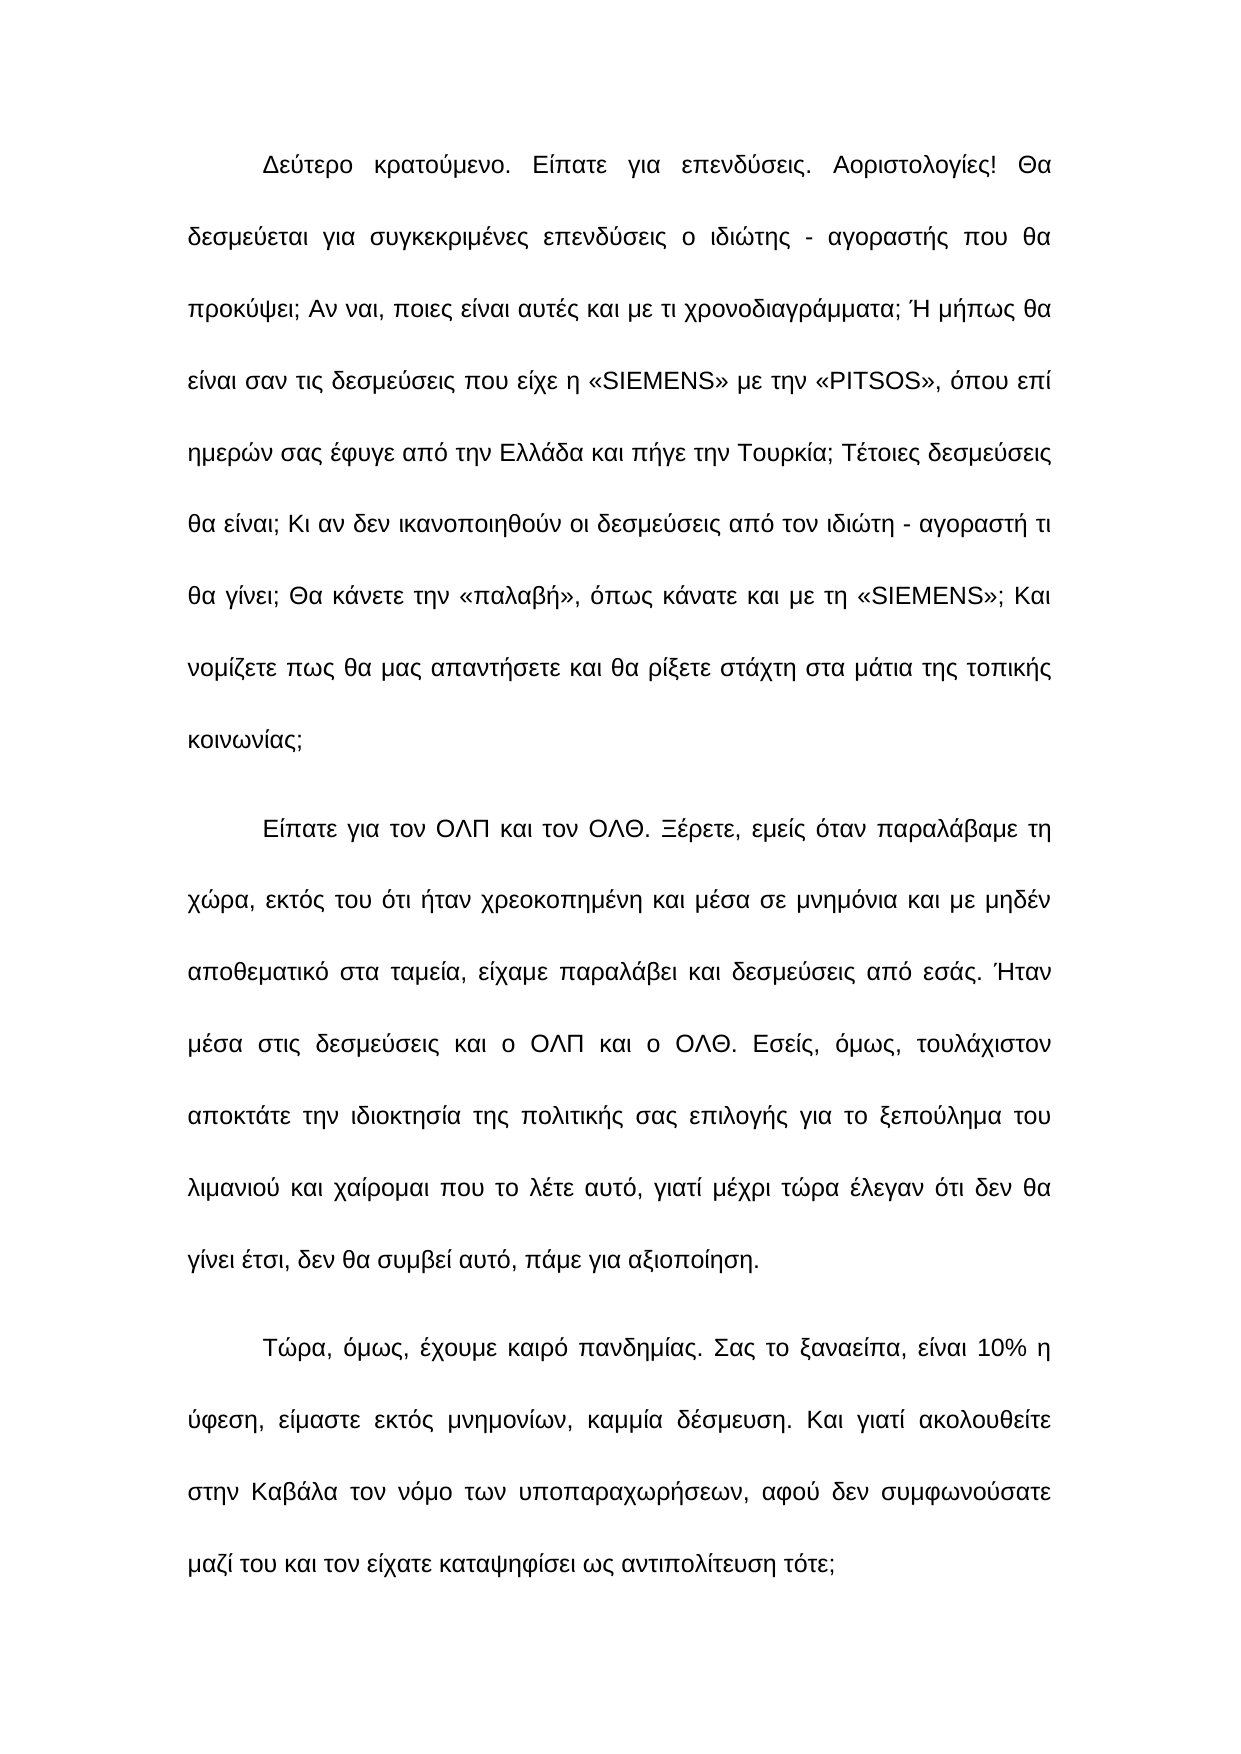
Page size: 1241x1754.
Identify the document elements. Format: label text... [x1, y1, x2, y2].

text Τώρα, όμως, έχουμε καιρό πανδημίας. Σας το ξαναείπα, είναι 10% η ύφεση, είμαστε εκτός μνημονίων, καμμία δέσμευση. Και γιατί ακολουθείτε στην Καβάλα τον νόμο των υποπαραχωρήσεων, αφού δεν συμφωνούσατε μαζί του και τον είχατε καταψηφίσει ως αντιπολίτευση τότε; [187, 1333, 1053, 1578]
text Είπατε για τον ΟΛΠ και τον ΟΛΘ. Ξέρετε, εμείς όταν παραλάβαμε τη χώρα, εκτός του ότι ήταν χρεοκοπημένη και μέσα σε μνημόνια και με μηδέν αποθεματικό στα ταμεία, είχαμε παραλάβει και δεσμεύσεις από εσάς. Ήταν μέσα στις δεσμεύσεις και ο ΟΛΠ και ο ΟΛΘ. Εσείς, όμως, τουλάχιστον αποκτάτε την ιδιοκτησία της πολιτικής σας επιλογής για το ξεπούλημα του λιμανιού και χαίρομαι που το λέτε αυτό, γιατί μέχρι τώρα έλεγαν ότι δεν θα γίνει έτσι, δεν θα συμβεί αυτό, πάμε για αξιοποίηση. [187, 813, 1053, 1273]
text Δεύτερο κρατούμενο. Είπατε για επενδύσεις. Αοριστολογίες! Θα δεσμεύεται για συγκεκριμένες επενδύσεις ο ιδιώτης - αγοραστής που θα προκύψει; Αν ναι, ποιες είναι αυτές και με τι χρονοδιαγράμματα; Ή μήπως θα είναι σαν τις δεσμεύσεις που είχε η «SIEMENS» με την «PITSOS», όπου επί ημερών σας έφυγε από την Ελλάδα και πήγε την Τουρκία; Τέτοιες δεσμεύσεις θα είναι; Κι αν δεν ικανοποιηθούν οι δεσμεύσεις από τον ιδιώτη - αγοραστή τι θα γίνει; Θα κάνετε την «παλαβή», όπως κάνατε και με τη «SIEMENS»; Και νομίζετε πως θα μας απαντήσετε και θα ρίξετε στάχτη στα μάτια της τοπικής κοινωνίας; [187, 150, 1053, 754]
